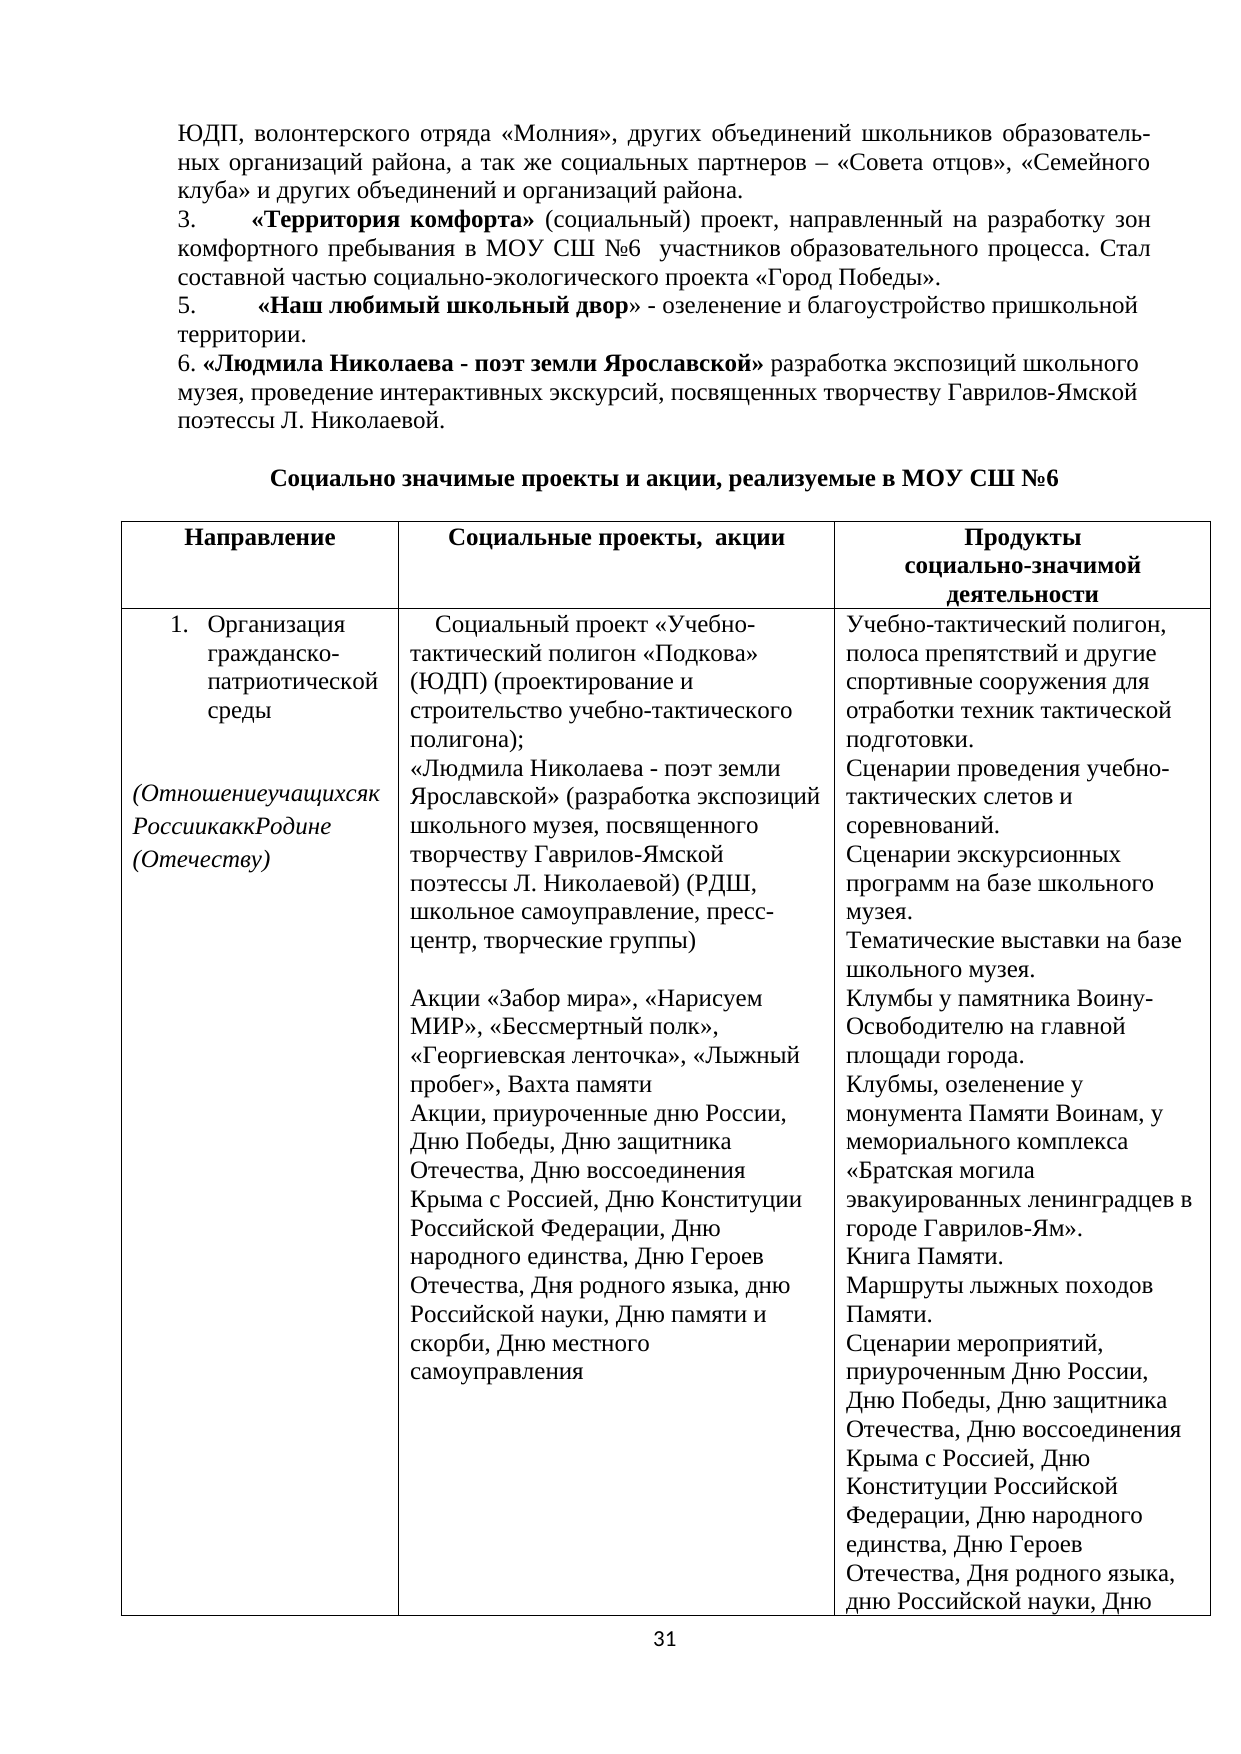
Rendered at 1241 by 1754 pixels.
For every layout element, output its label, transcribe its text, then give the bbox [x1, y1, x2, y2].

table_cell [399, 609, 834, 1615]
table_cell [122, 609, 398, 1615]
table_header Направление [122, 522, 398, 608]
table_header Социальные проекты, акции [399, 522, 834, 608]
table_header Продукты социально-значимой деятельности [835, 522, 1210, 608]
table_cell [835, 609, 1210, 1615]
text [177, 118, 1152, 204]
text 3. «Территория комфорта» (социальный) проект, направленный на разработку зон комфортного пребывания в МОУ СШ №6 участников образовательного процесса. Стал составной частью социально-экологического проекта «Город Победы». [177, 204, 1152, 291]
text 5. «Наш любимый школьный двор» - озеленение и благоустройство пришкольной территории. [177, 291, 1152, 348]
text Социально значимые проекты и акции, реализуемые в МОУ СШ №6 [177, 463, 1152, 492]
text 6. «Людмила Николаева - поэт земли Ярославской» разработка экспозиций школьного музея, проведение интерактивных экскурсий, посвященных творчеству Гаврилов-Ямской поэтессы Л. Николаевой. [177, 348, 1152, 434]
